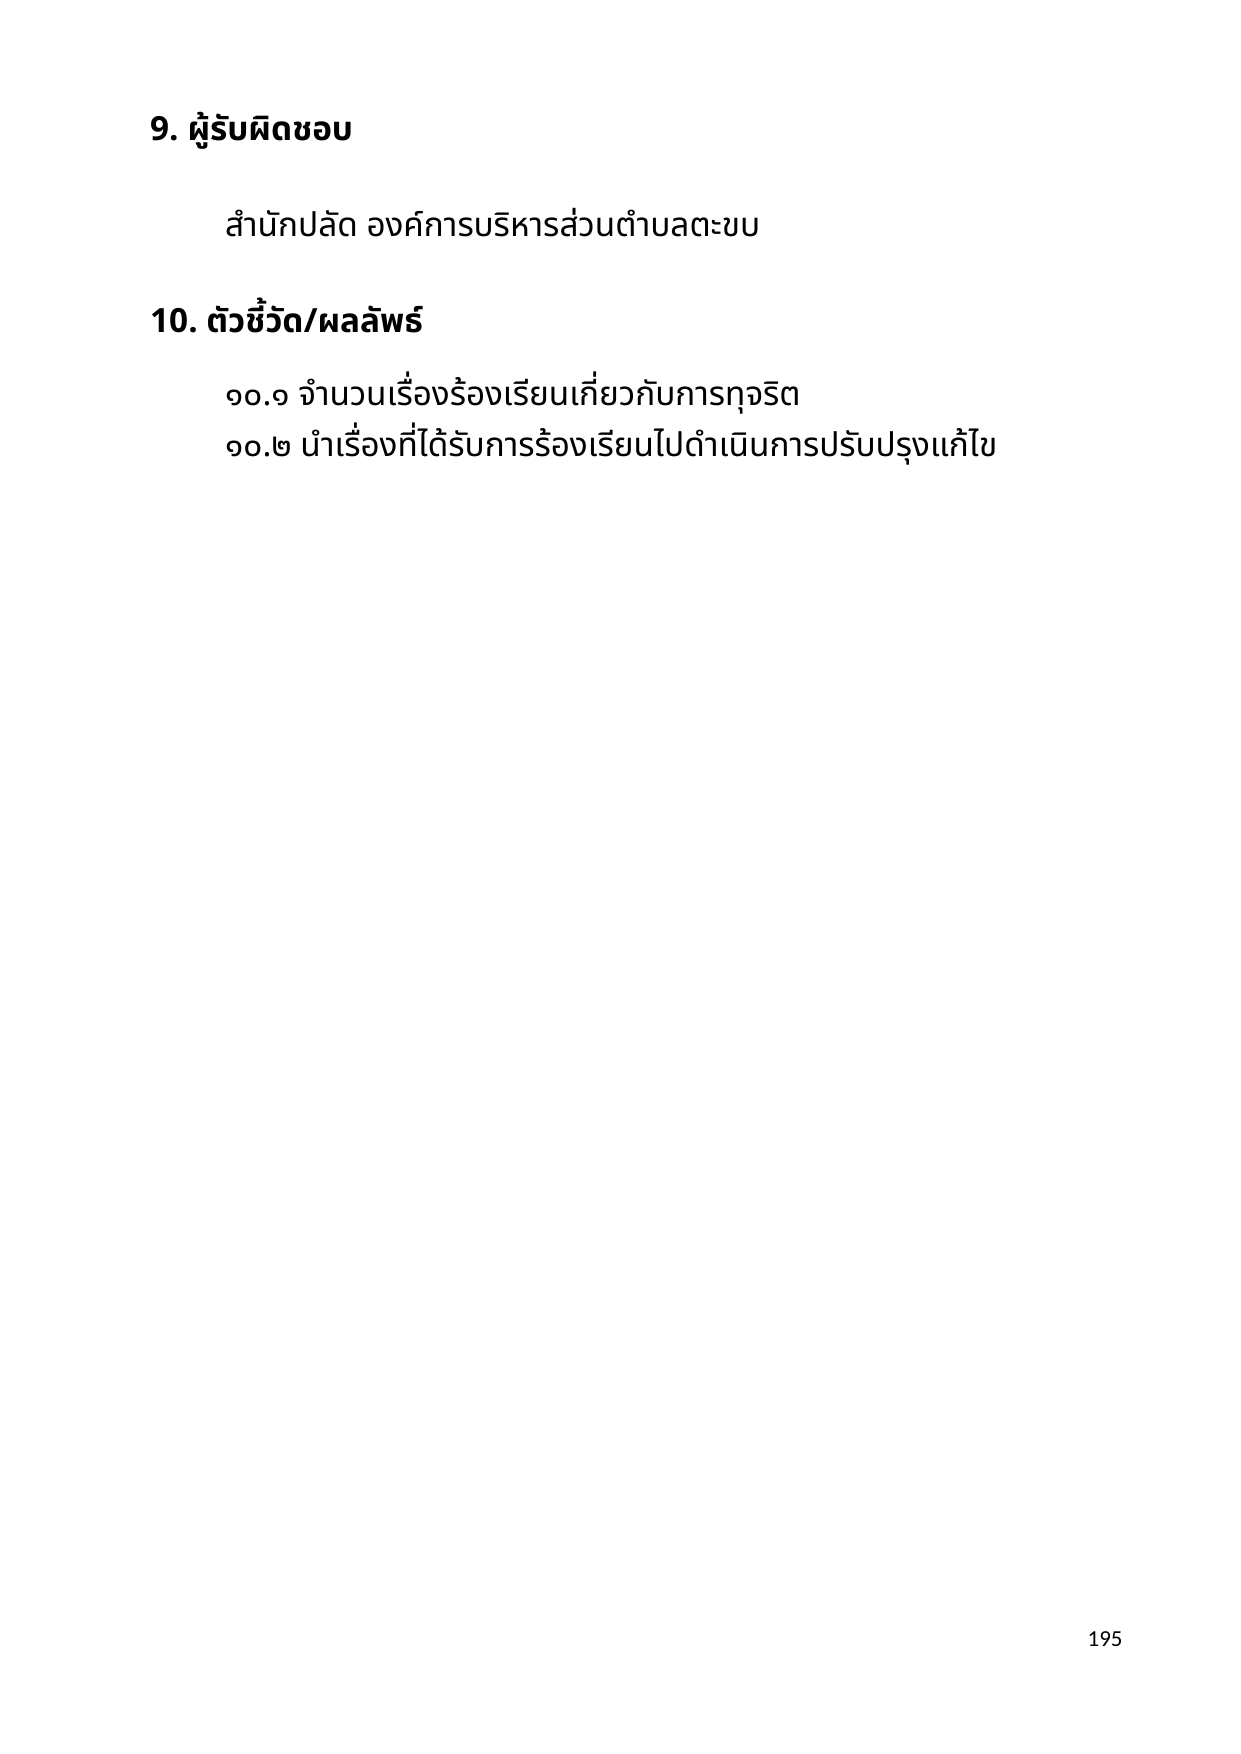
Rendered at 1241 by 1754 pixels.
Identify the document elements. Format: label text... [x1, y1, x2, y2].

text ๑๐.๑ จำนวนเรื่องร้องเรียนเกี่ยวกับการทุจริต [150, 370, 1122, 420]
text ๑๐.๒ นำเรื่องที่ได้รับการร้องเรียนไปดำเนินการปรับปรุงแก้ไข [150, 420, 1122, 471]
text 9. ผู้รับผิดชอบ [150, 104, 1095, 155]
text 10. ตัวชี้วัด/ผลลัพธ์ [150, 296, 1095, 347]
text สำนักปลัด องค์การบริหารส่วนตำบลตะขบ [150, 201, 1095, 251]
